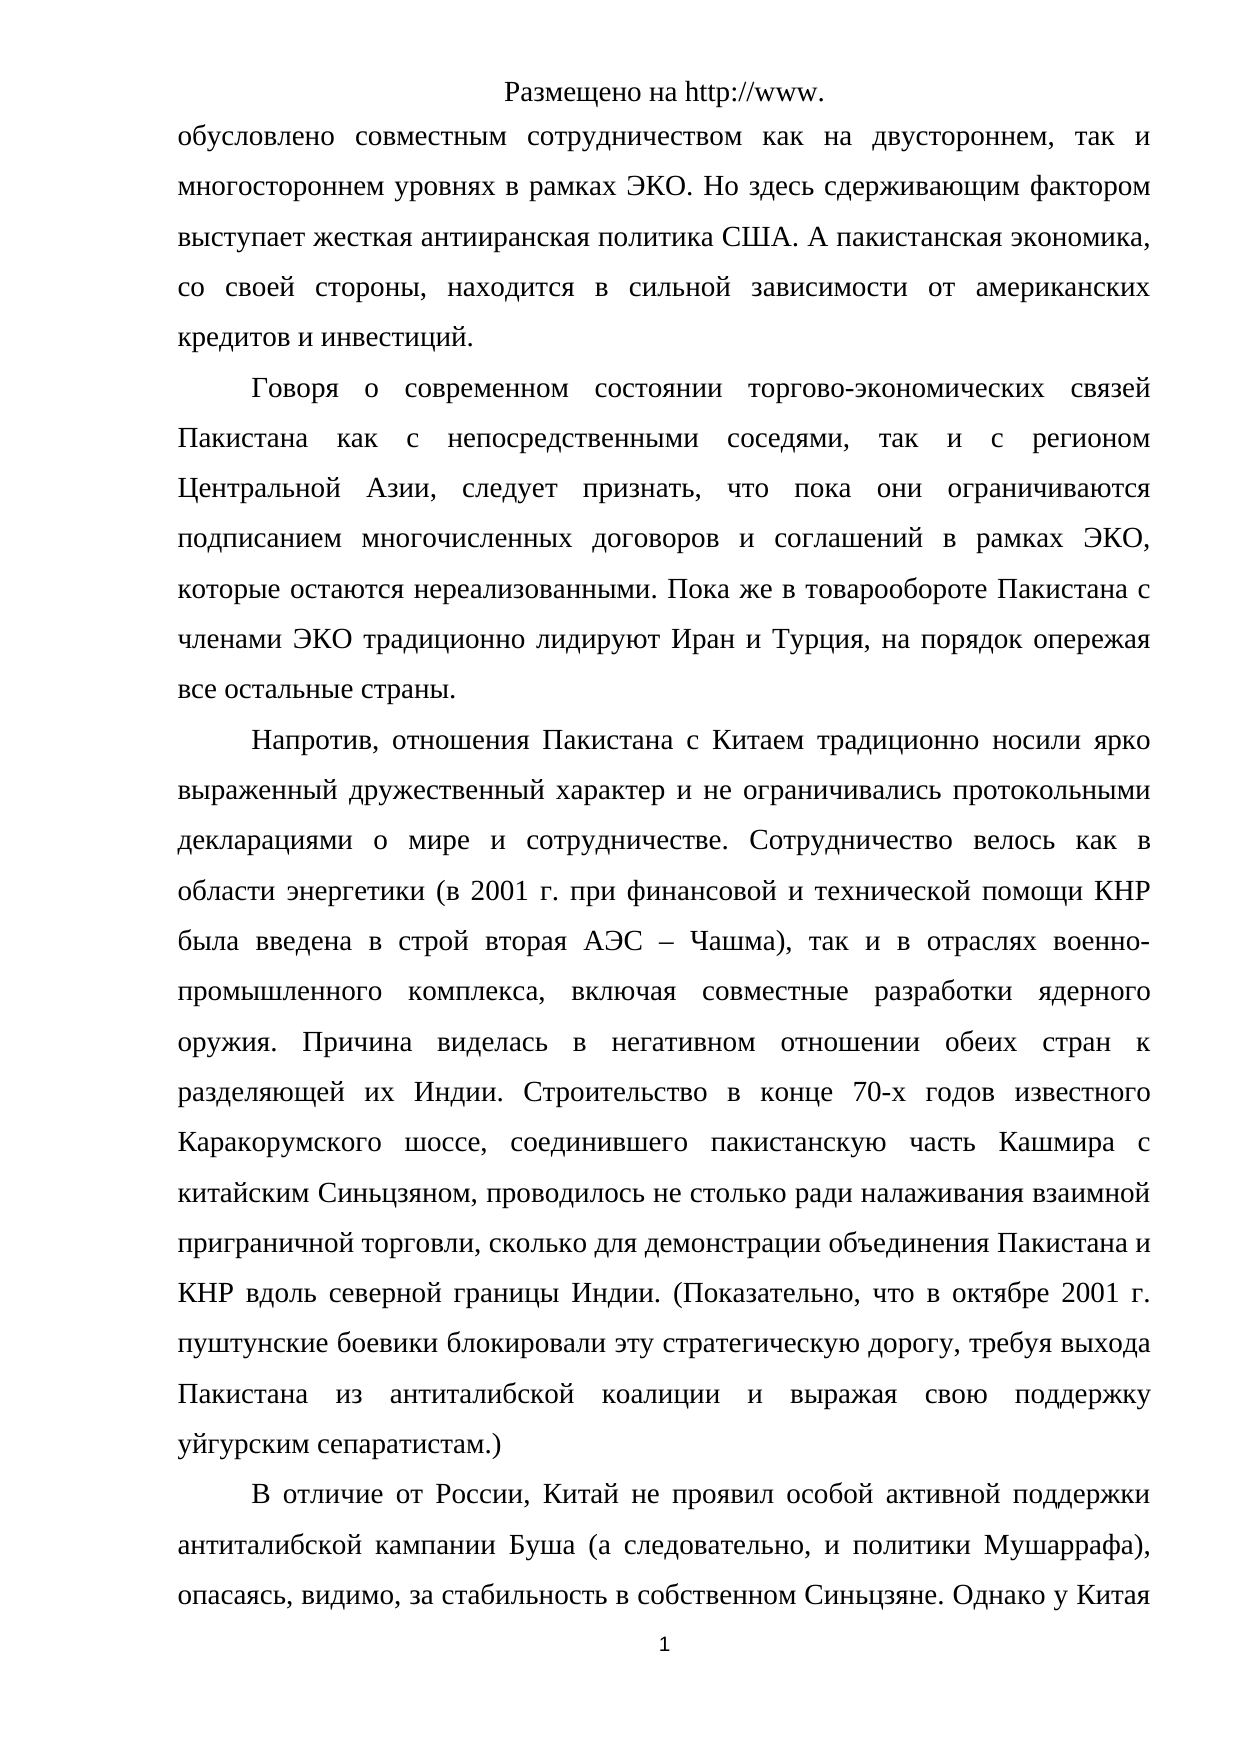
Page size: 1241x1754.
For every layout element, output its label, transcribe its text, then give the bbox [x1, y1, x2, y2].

text Говоря о современном состоянии торгово-экономических связей Пакистана как с непосредственными соседями, так и с регионом Центральной Азии, следует признать, что пока они ограничиваются подписанием многочисленных договоров и соглашений в рамках ЭКО, которые остаются нереализованными. Пока же в товарообороте Пакистана с членами ЭКО традиционно лидируют Иран и Турция, на порядок опережая все остальные страны. [177, 370, 1152, 705]
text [177, 1477, 1152, 1611]
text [177, 118, 1152, 353]
text Напротив, отношения Пакистана с Китаем традиционно носили ярко выраженный дружественный характер и не ограничивались протокольными декларациями о мире и сотрудничестве. Сотрудничество велось как в области энергетики (в 2001 г. при финансовой и технической помощи КНР была введена в строй вторая АЭС – Чашма), так и в отраслях военно-промышленного комплекса, включая совместные разработки ядерного оружия. Причина виделась в негативном отношении обеих стран к разделяющей их Индии. Строительство в конце 70-х годов известного Каракорумского шоссе, соединившего пакистанскую часть Кашмира с китайским Синьцзяном, проводилось не столько ради налаживания взаимной приграничной торговли, сколько для демонстрации объединения Пакистана и КНР вдоль северной границы Индии. (Показательно, что в октябре 2001 г. пуштунские боевики блокировали эту стратегическую дорогу, требуя выхода Пакистана из антиталибской коалиции и выражая свою поддержку уйгурским сепаратистам.) [177, 722, 1152, 1460]
